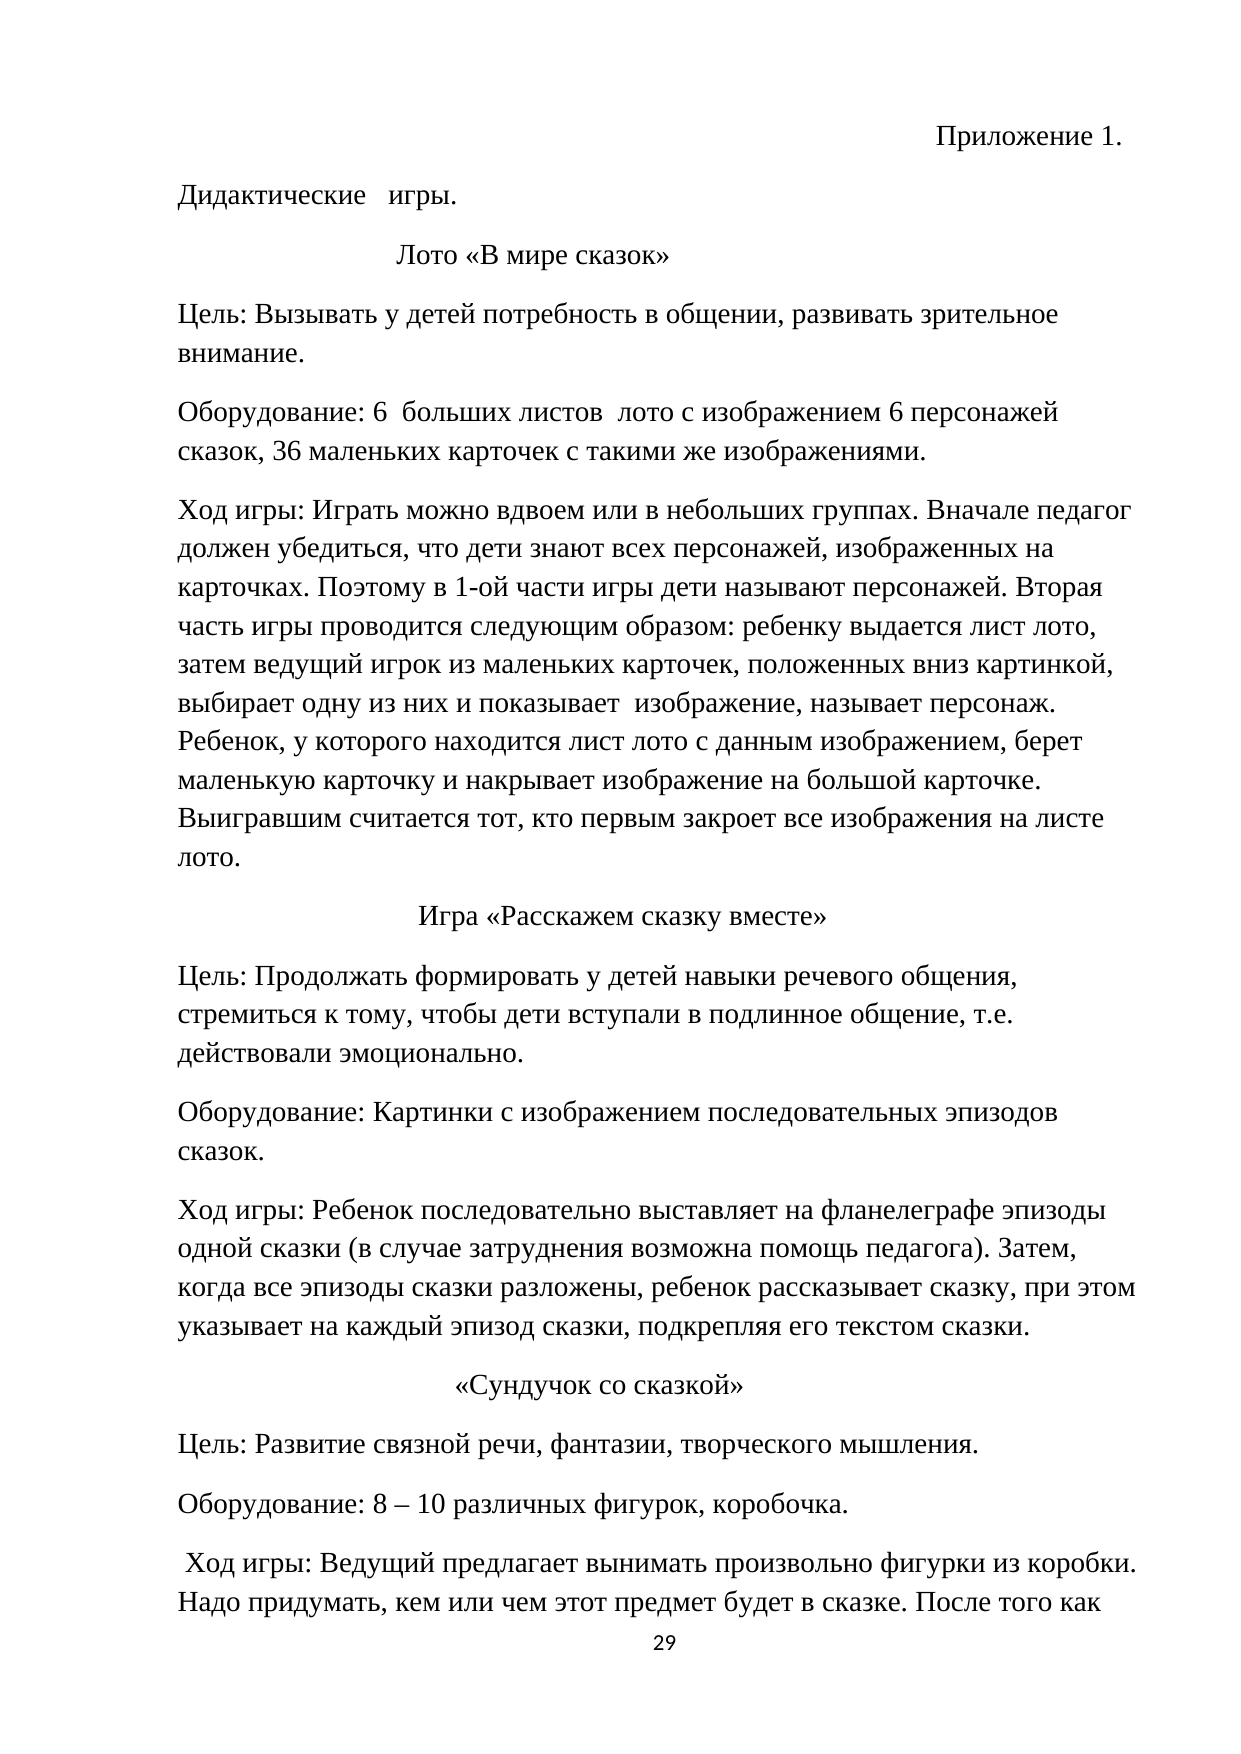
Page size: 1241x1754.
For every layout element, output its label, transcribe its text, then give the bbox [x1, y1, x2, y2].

text Ход игры: Ребенок последовательно выставляет на фланелеграфе эпизоды одной сказки (в случае затруднения возможна помощь педагога). Затем, когда все эпизоды сказки разложены, ребенок рассказывает сказку, при этом указывает на каждый эпизод сказки, подкрепляя его текстом сказки. [177, 1192, 1152, 1341]
text Цель: Вызывать у детей потребность в общении, развивать зрительное внимание. [177, 296, 1152, 368]
text Дидактические игры. [177, 177, 1152, 211]
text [177, 1545, 1152, 1617]
text Цель: Продолжать формировать у детей навыки речевого общения, стремиться к тому, чтобы дети вступали в подлинное общение, т.е. действовали эмоционально. [177, 958, 1152, 1068]
text Приложение 1. [177, 118, 1152, 152]
text Игра «Расскажем сказку вместе» [177, 898, 1152, 932]
text Цель: Развитие связной речи, фантазии, творческого мышления. [177, 1426, 1152, 1460]
text «Сундучок со сказкой» [177, 1367, 1152, 1401]
text Оборудование: 8 – 10 различных фигурок, коробочка. [177, 1486, 1152, 1519]
text Оборудование: 6 больших листов лото с изображением 6 персонажей сказок, 36 маленьких карточек с такими же изображениями. [177, 394, 1152, 466]
text Лото «В мире сказок» [177, 237, 1152, 270]
text Ход игры: Играть можно вдвоем или в небольших группах. Вначале педагог должен убедиться, что дети знают всех персонажей, изображенных на карточках. Поэтому в 1-ой части игры дети называют персонажей. Вторая часть игры проводится следующим образом: ребенку выдается лист лото, затем ведущий игрок из маленьких карточек, положенных вниз картинкой, выбирает одну из них и показывает изображение, называет персонаж. Ребенок, у которого находится лист лото с данным изображением, берет маленькую карточку и накрывает изображение на большой карточке. Выигравшим считается тот, кто первым закроет все изображения на листе лото. [177, 492, 1152, 872]
text Оборудование: Картинки с изображением последовательных эпизодов сказок. [177, 1094, 1152, 1166]
